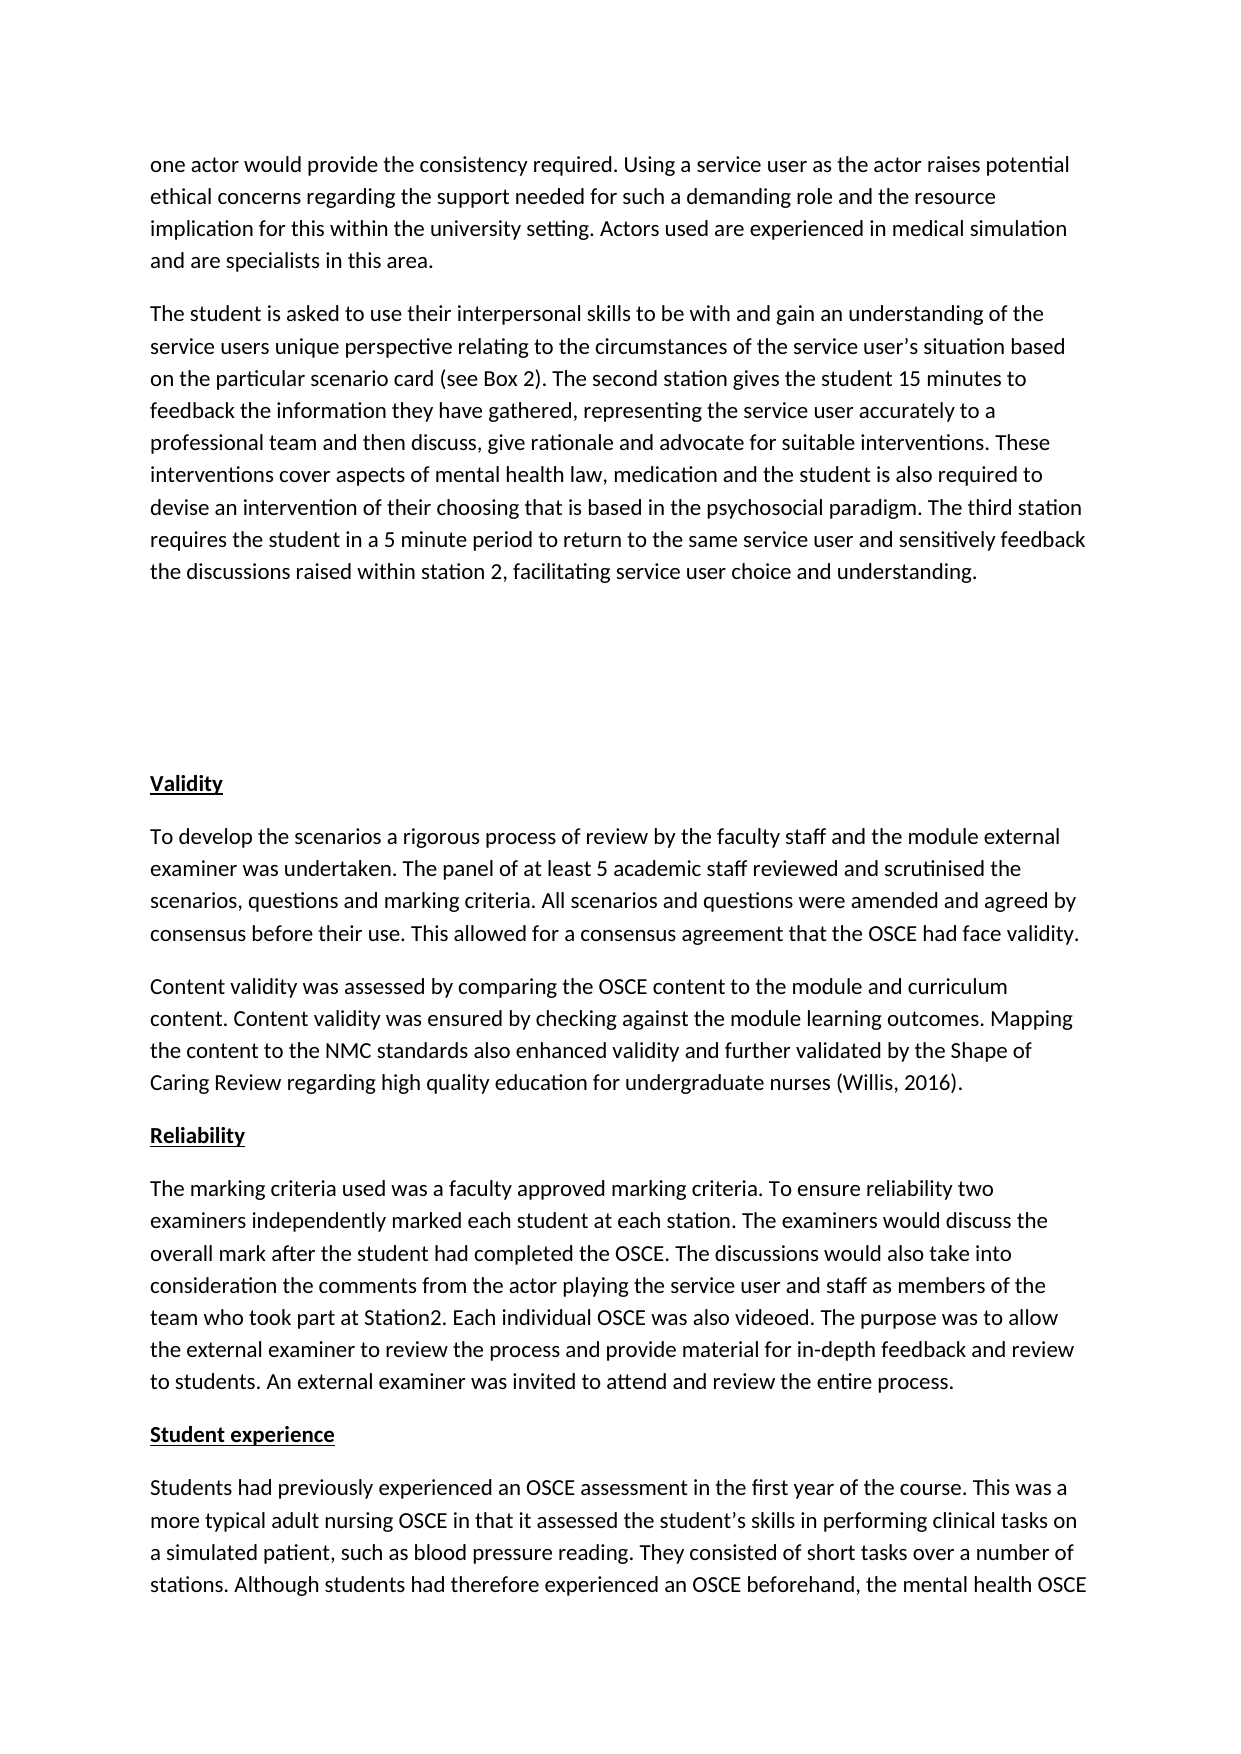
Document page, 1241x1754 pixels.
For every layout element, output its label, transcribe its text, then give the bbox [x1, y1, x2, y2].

text To develop the scenarios a rigorous process of review by the faculty staff and the module external examiner was undertaken. The panel of at least 5 academic staff reviewed and scrutinised the scenarios, questions and marking criteria. All scenarios and questions were amended and agreed by consensus before their use. This allowed for a consensus agreement that the OSCE had face validity. [150, 822, 1090, 947]
text The student is asked to use their interpersonal skills to be with and gain an understanding of the service users unique perspective relating to the circumstances of the service user’s situation based on the particular scenario card (see Box 2). The second station gives the student 15 minutes to feedback the information they have gathered, representing the service user accurately to a professional team and then discuss, give rationale and advocate for suitable interventions. These interventions cover aspects of mental health law, medication and the student is also required to devise an intervention of their choosing that is based in the psychosocial paradigm. The third station requires the student in a 5 minute period to return to the same service user and sensitively feedback the discussions raised within station 2, facilitating service user choice and understanding. [150, 299, 1090, 585]
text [150, 150, 1090, 274]
text Student experience [150, 1421, 1090, 1448]
text Validity [150, 769, 1090, 797]
text Reliability [150, 1121, 1090, 1149]
text The marking criteria used was a faculty approved marking criteria. To ensure reliability two examiners independently marked each student at each station. The examiners would discuss the overall mark after the student had completed the OSCE. The discussions would also take into consideration the comments from the actor playing the service user and staff as members of the team who took part at Station2. Each individual OSCE was also videoed. The purpose was to allow the external examiner to review the process and provide material for in-depth feedback and review to students. An external examiner was invited to attend and review the entire process. [150, 1174, 1090, 1396]
text Content validity was assessed by comparing the OSCE content to the module and curriculum content. Content validity was ensured by checking against the module learning outcomes. Mapping the content to the NMC standards also enhanced validity and further validated by the Shape of Caring Review regarding high quality education for undergraduate nurses (Willis, 2016). [150, 972, 1090, 1096]
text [150, 1473, 1090, 1598]
